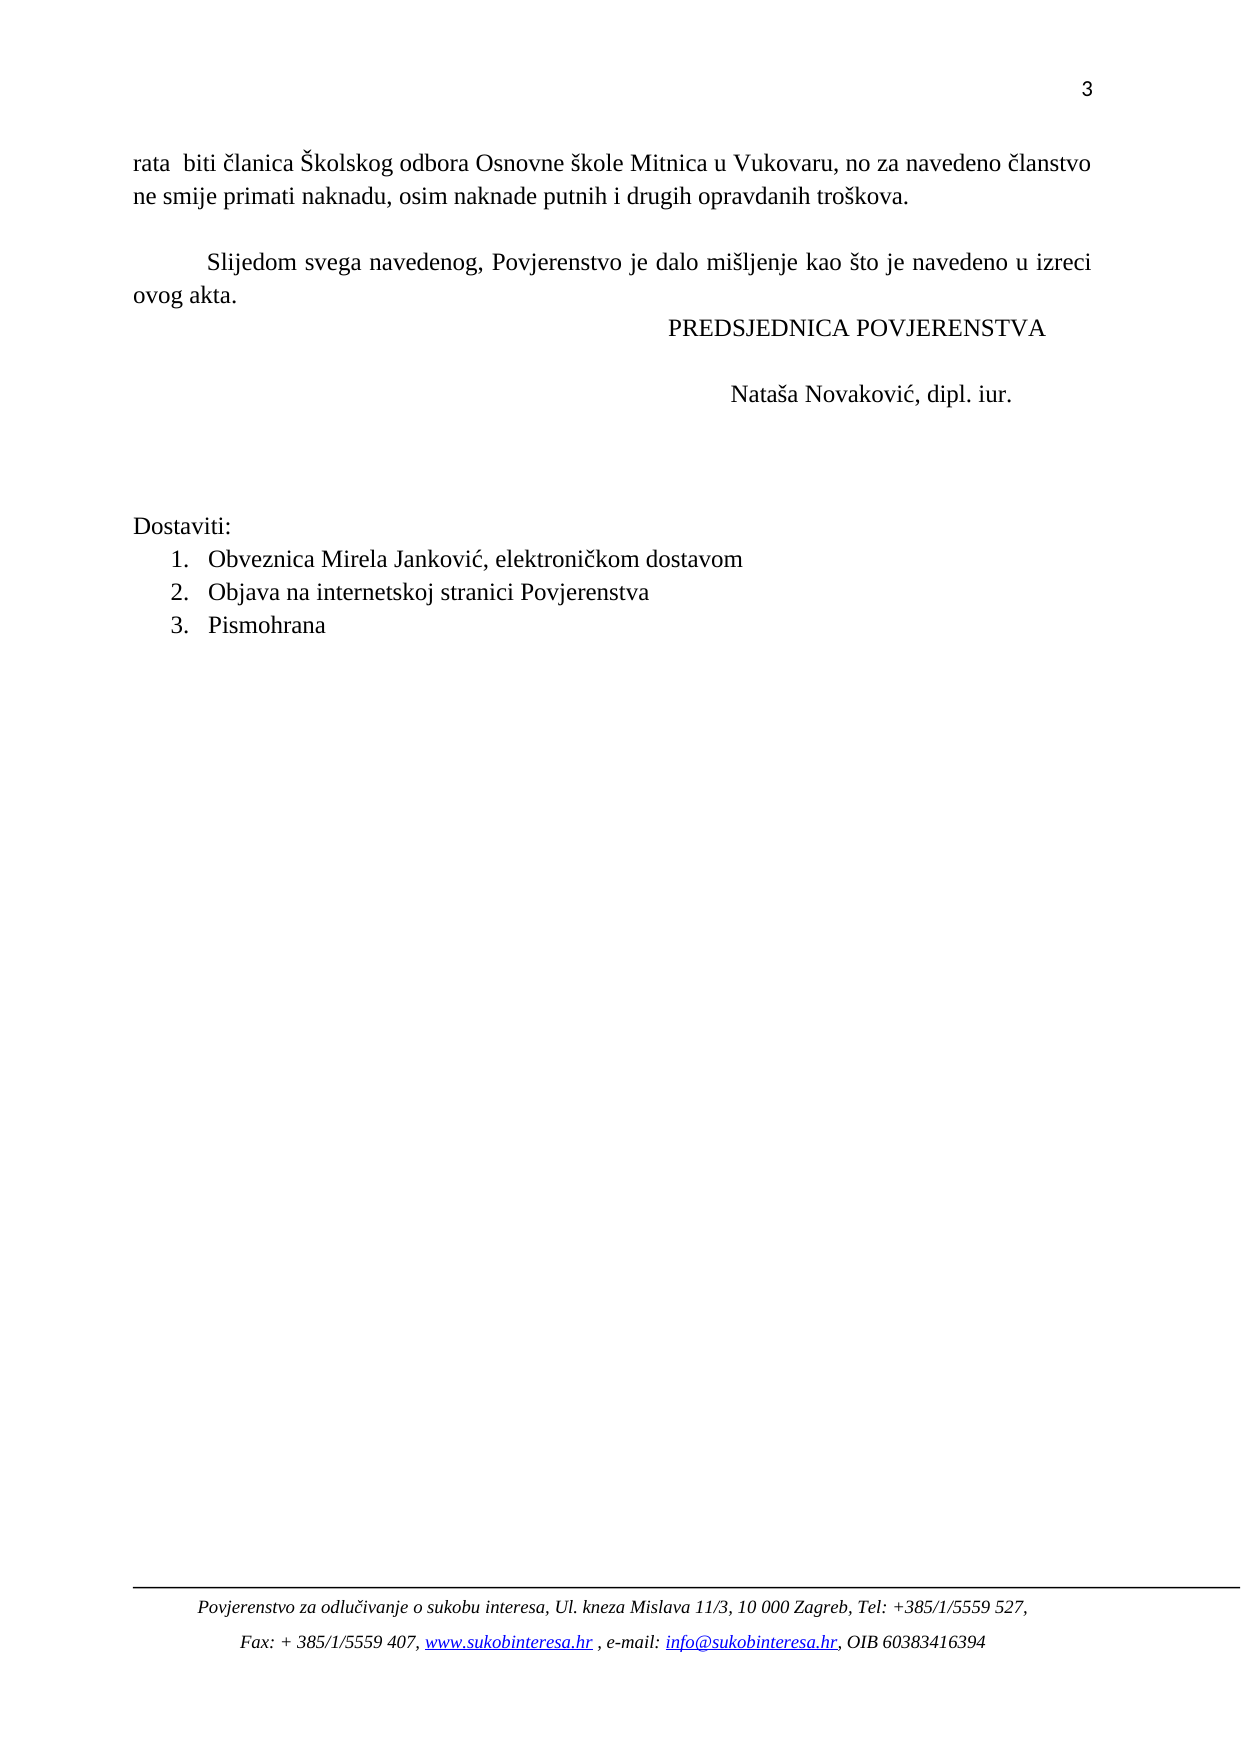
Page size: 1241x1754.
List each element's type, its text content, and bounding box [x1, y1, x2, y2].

text Nataša Novaković, dipl. iur. [649, 379, 1092, 408]
list Pismohrana [170, 610, 1033, 639]
list Obveznica Mirela Janković, elektroničkom dostavom [170, 544, 1092, 573]
text Dostaviti: [133, 511, 1092, 540]
text Slijedom svega navedenog, Povjerenstvo je dalo mišljenje kao što je navedeno u izreci ovog akta. [133, 247, 1092, 308]
list Objava na internetskoj stranici Povjerenstva [170, 577, 1092, 606]
text PREDSJEDNICA POVJERENSTVA [575, 313, 1092, 342]
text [133, 148, 1092, 209]
